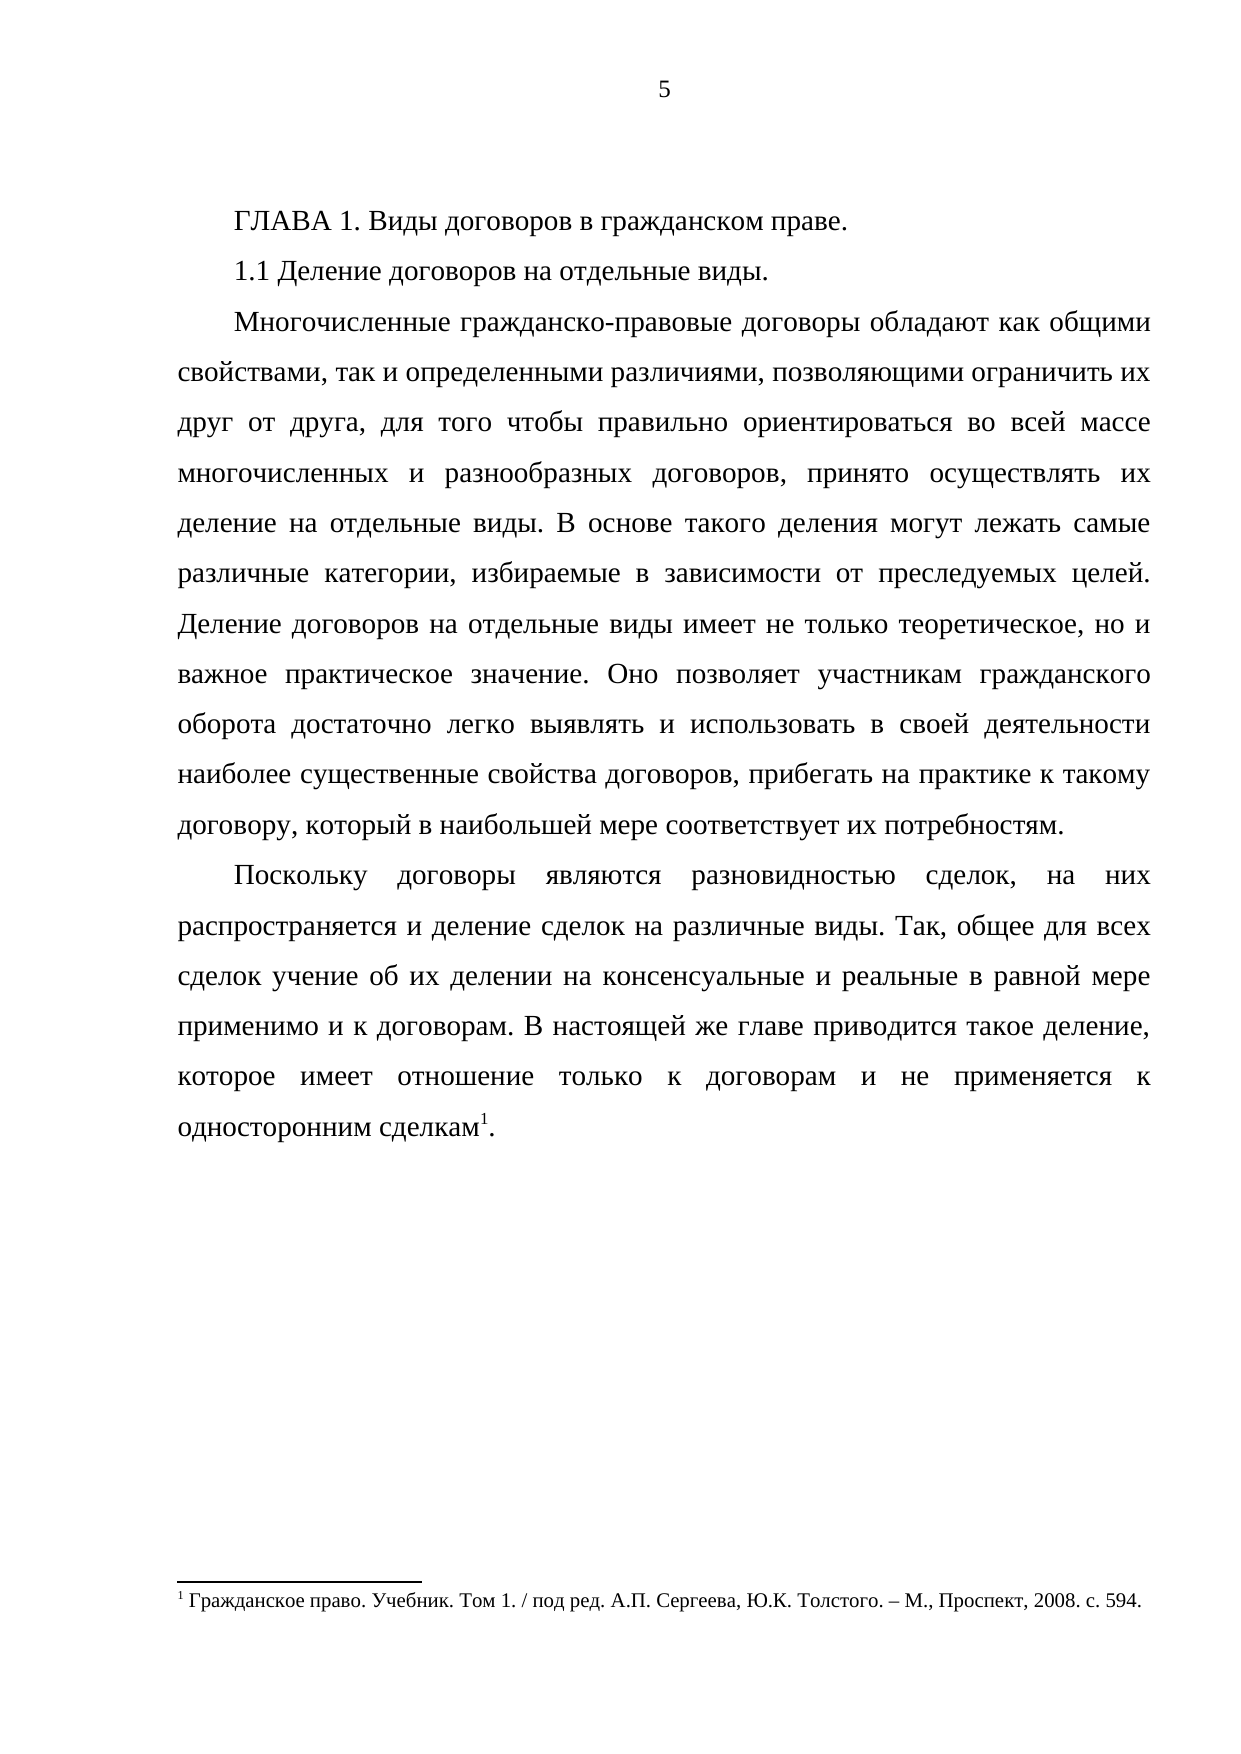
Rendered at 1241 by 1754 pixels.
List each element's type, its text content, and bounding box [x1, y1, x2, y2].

text 1.1 Деление договоров на отдельные виды. [177, 253, 1152, 287]
text Поскольку договоры являются разновидностью сделок, на них распространяется и деление сделок на различные виды. Так, общее для всех сделок учение об их делении на консенсуальные и реальные в равной мере применимо и к договорам. В настоящей же главе приводится такое деление, которое имеет отношение только к договорам и не применяется к односторонним сделкам. [177, 857, 1152, 1142]
text ГЛАВА 1. Виды договоров в гражданском праве. [177, 203, 1133, 237]
text Многочисленные гражданско-правовые договоры обладают как общими свойствами, так и определенными различиями, позволяющими ограничить их друг от друга, для того чтобы правильно ориентироваться во всей массе многочисленных и разнообразных договоров, принято осуществлять их деление на отдельные виды. В основе такого деления могут лежать самые различные категории, избираемые в зависимости от преследуемых целей. Деление договоров на отдельные виды имеет не только теоретическое, но и важное практическое значение. Оно позволяет участникам гражданского оборота достаточно легко выявлять и использовать в своей деятельности наиболее существенные свойства договоров, прибегать на практике к такому договору, который в наибольшей мере соответствует их потребностям. [177, 304, 1152, 841]
